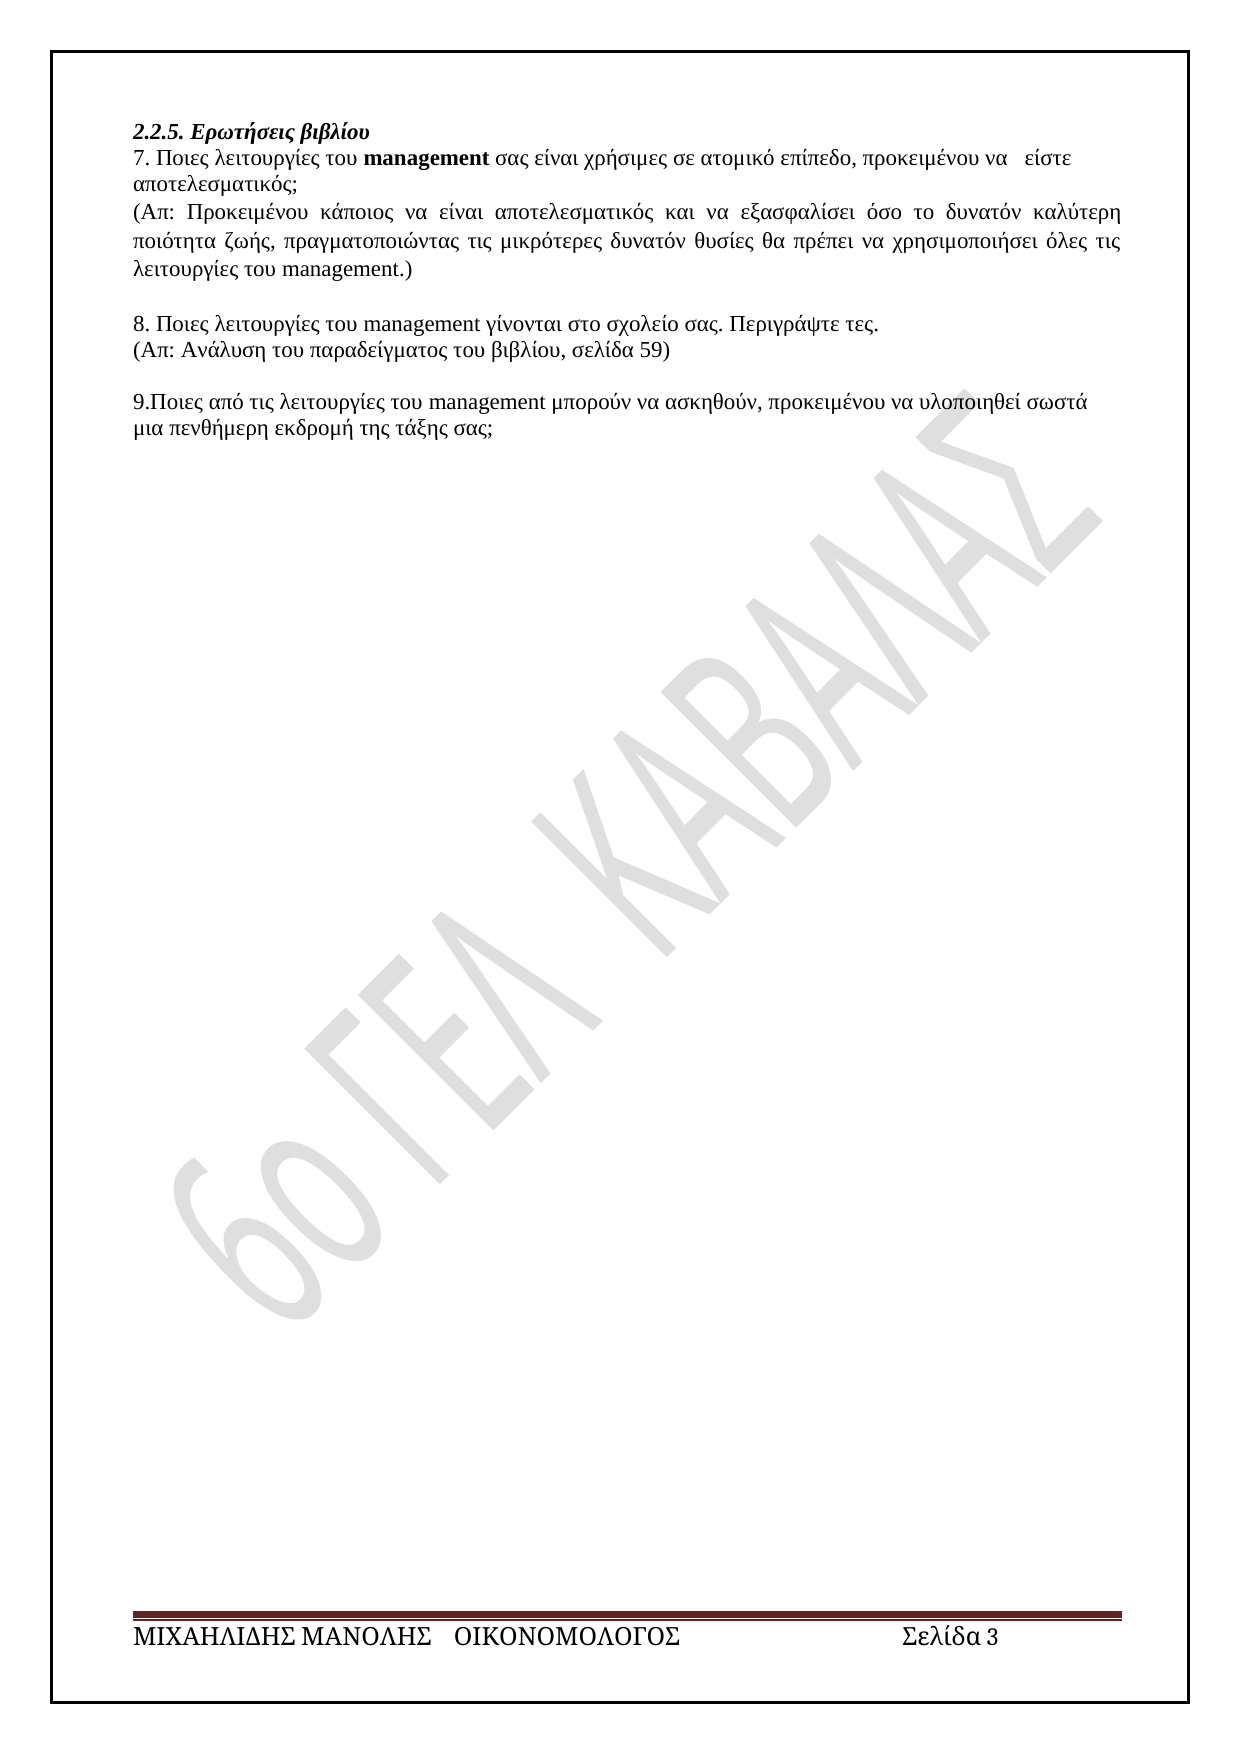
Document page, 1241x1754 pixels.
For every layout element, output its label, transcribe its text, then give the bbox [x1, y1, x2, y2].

text 7. Ποιες λειτουργίες του management σας είναι χρήσιμες σε ατομικό επίπεδο, προκειμένου να είστε αποτελεσματικός; [133, 144, 1122, 197]
text (Απ: Προκειμένου κάποιος να είναι αποτελεσματικός και να εξασφαλίσει όσο το δυνατόν καλύτερη ποιότητα ζωής, πραγματοποιώντας τις μικρότερες δυνατόν θυσίες θα πρέπει να χρησιμοποιήσει όλες τις λειτουργίες του management.) [133, 197, 1122, 282]
text (Απ: Ανάλυση του παραδείγματος του βιβλίου, σελίδα 59) [133, 337, 1122, 363]
text 2.2.5. Ερωτήσεις βιβλίου [133, 118, 1122, 144]
text 9.Ποιες από τις λειτουργίες του management μπορούν να ασκηθούν, προκειμένου να υλοποιηθεί σωστά μια πενθήμερη εκδρομή της τάξης σας; [133, 389, 1122, 441]
text 8. Ποιες λειτουργίες του management γίνονται στο σχολείο σας. Περιγράψτε τες. [133, 311, 1122, 337]
